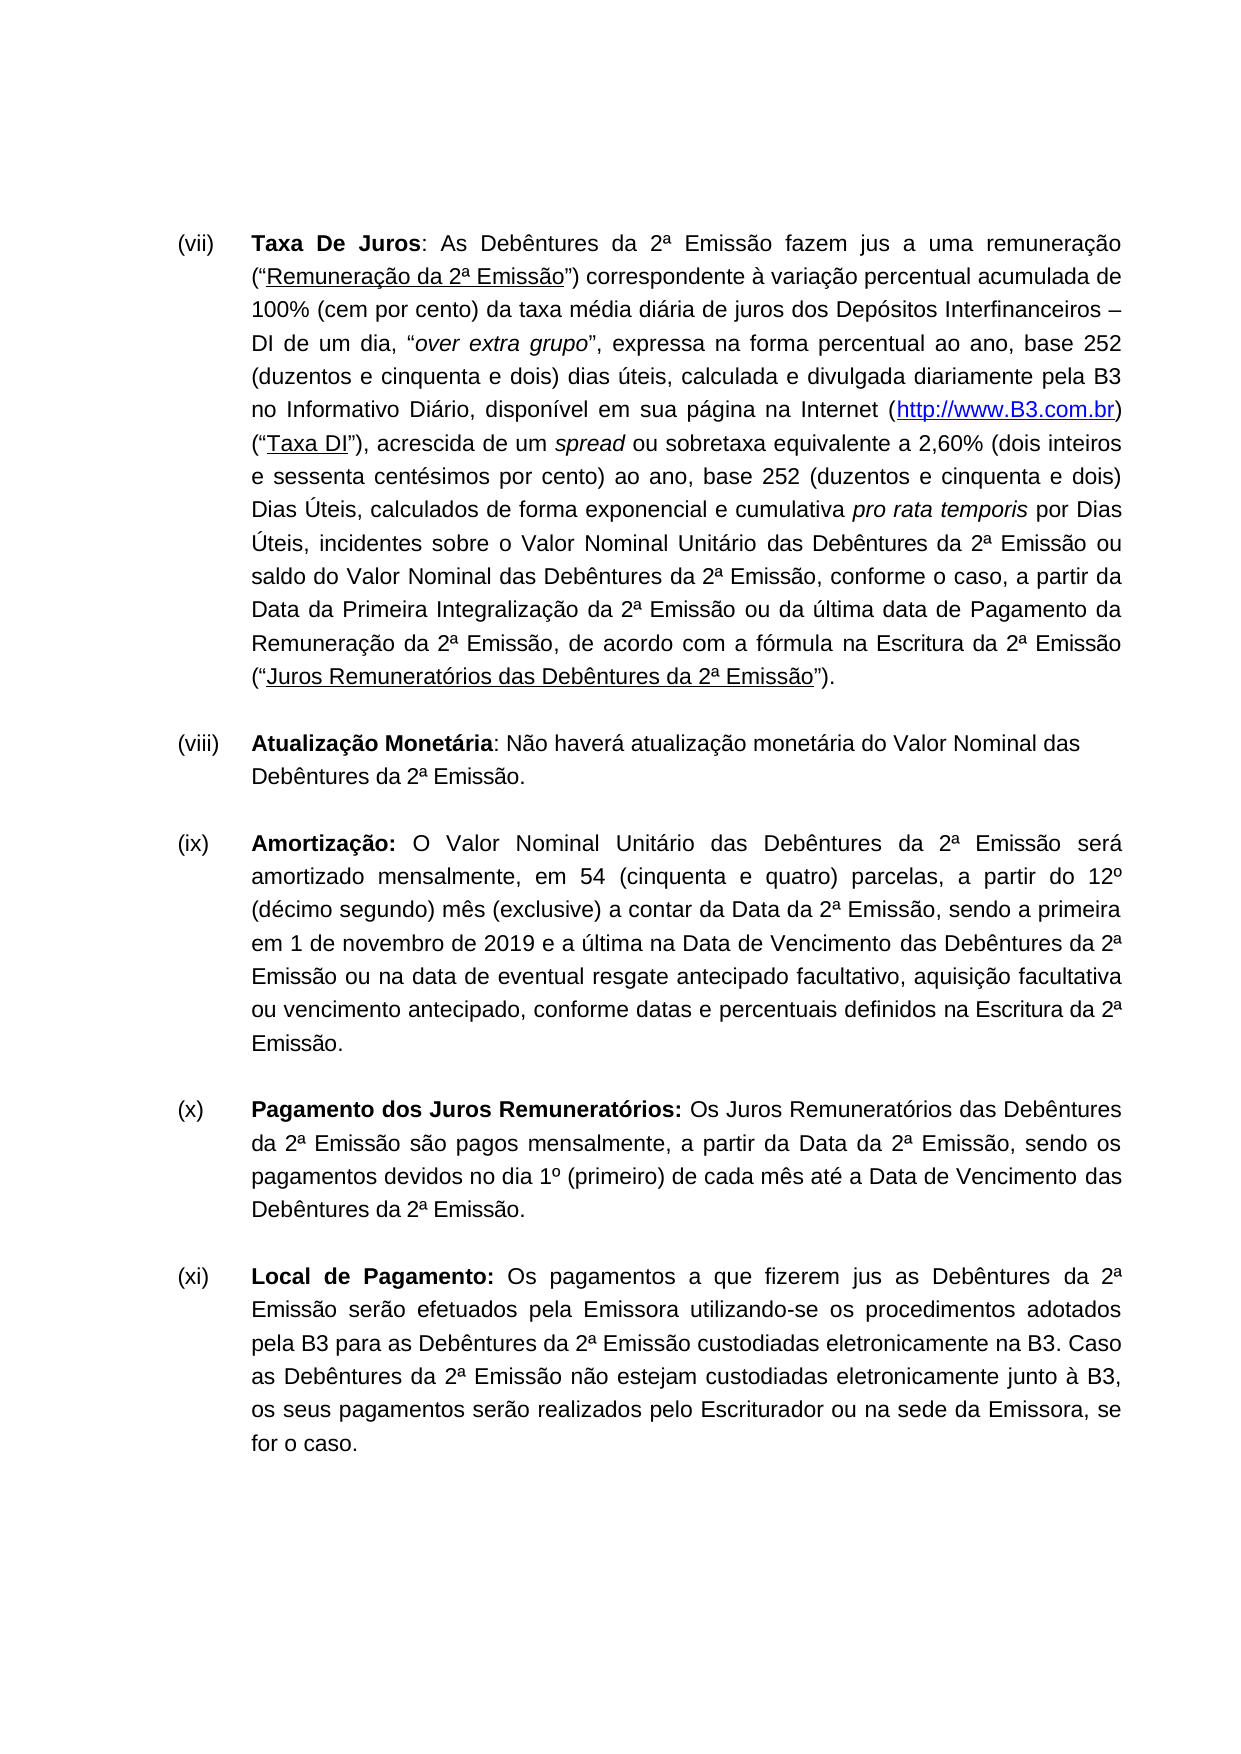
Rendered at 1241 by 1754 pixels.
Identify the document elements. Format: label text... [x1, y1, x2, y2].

list Amortização: O Valor Nominal Unitário das Debêntures da 2ª Emissão será amortizado mensalmente, em 54 (cinquenta e quatro) parcelas, a partir do 12º (décimo segundo) mês (exclusive) a contar da Data da 2ª Emissão, sendo a primeira em 1 de novembro de 2019 e a última na Data de Vencimento das Debêntures da 2ª Emissão ou na data de eventual resgate antecipado facultativo, aquisição facultativa ou vencimento antecipado, conforme datas e percentuais definidos na Escritura da 2ª Emissão. [177, 824, 1122, 1058]
list Local de Pagamento: Os pagamentos a que fizerem jus as Debêntures da 2ª Emissão serão efetuados pela Emissora utilizando-se os procedimentos adotados pela B3 para as Debêntures da 2ª Emissão custodiadas eletronicamente na B3. Caso as Debêntures da 2ª Emissão não estejam custodiadas eletronicamente junto à B3, os seus pagamentos serão realizados pelo Escriturador ou na sede da Emissora, se for o caso. [177, 1258, 1122, 1458]
list Atualização Monetária: Não haverá atualização monetária do Valor Nominal das Debêntures da 2ª Emissão. [177, 724, 1122, 791]
list Taxa De Juros: As Debêntures da 2ª Emissão fazem jus a uma remuneração (“Remuneração da 2ª Emissão”) correspondente à variação percentual acumulada de 100% (cem por cento) da taxa média diária de juros dos Depósitos Interfinanceiros – DI de um dia, “over extra grupo”, expressa na forma percentual ao ano, base 252 (duzentos e cinquenta e dois) dias úteis, calculada e divulgada diariamente pela B3 no Informativo Diário, disponível em sua página na Internet (http://www.B3.com.br) (“Taxa DI”), acrescida de um spread ou sobretaxa equivalente a 2,60% (dois inteiros e sessenta centésimos por cento) ao ano, base 252 (duzentos e cinquenta e dois) Dias Úteis, calculados de forma exponencial e cumulativa pro rata temporis por Dias Úteis, incidentes sobre o Valor Nominal Unitário das Debêntures da 2ª Emissão ou saldo do Valor Nominal das Debêntures da 2ª Emissão, conforme o caso, a partir da Data da Primeira Integralização da 2ª Emissão ou da última data de Pagamento da Remuneração da 2ª Emissão, de acordo com a fórmula na Escritura da 2ª Emissão (“Juros Remuneratórios das Debêntures da 2ª Emissão”). [177, 224, 1122, 691]
list Pagamento dos Juros Remuneratórios: Os Juros Remuneratórios das Debêntures da 2ª Emissão são pagos mensalmente, a partir da Data da 2ª Emissão, sendo os pagamentos devidos no dia 1º (primeiro) de cada mês até a Data de Vencimento das Debêntures da 2ª Emissão. [177, 1091, 1122, 1224]
